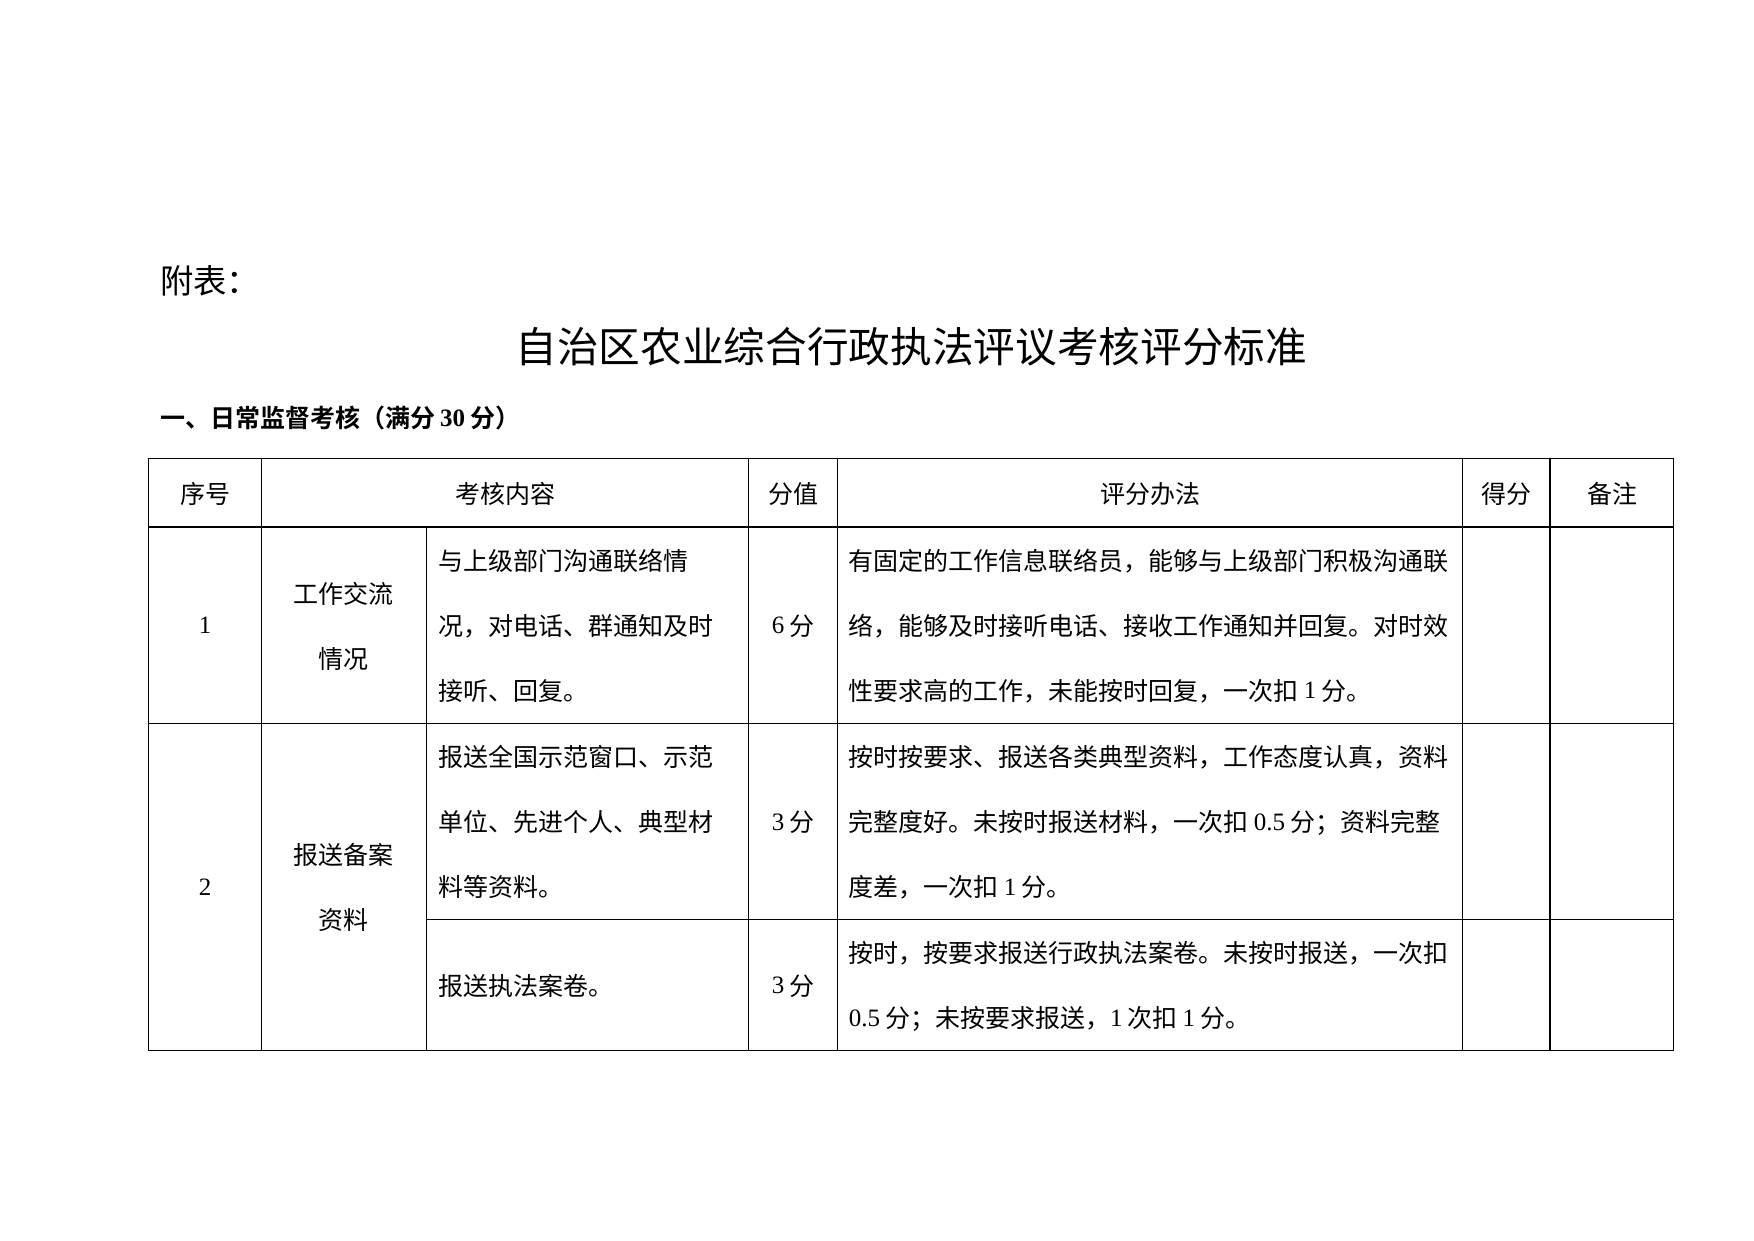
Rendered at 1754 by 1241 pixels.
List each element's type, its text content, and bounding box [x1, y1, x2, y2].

table_cell 序号 [149, 459, 261, 526]
table_cell [1551, 724, 1673, 918]
table_cell 评分办法 [838, 459, 1462, 526]
table_cell 报送执法案卷。 [427, 920, 748, 1049]
table_cell 3分 [749, 920, 837, 1049]
table_cell 有固定的工作信息联络员，能够与上级部门积极沟通联络，能够及时接听电话、接收工作通知并回复。对时效性要求高的工作，未能按时回复，一次扣1分。 [838, 528, 1462, 722]
table_cell 报送全国示范窗口、示范单位、先进个人、典型材料等资料。 [427, 724, 748, 918]
table_cell 6分 [749, 528, 837, 722]
table_cell 与上级部门沟通联络情况，对电话、群通知及时接听、回复。 [427, 528, 748, 722]
table_cell [1463, 920, 1549, 1049]
table_cell 得分 [1463, 459, 1549, 526]
table_cell 工作交流 情况 [262, 528, 426, 722]
table_header 附表： 自治区农业综合行政执法评议考核评分标准 [149, 246, 1673, 376]
table_cell 报送备案 资料 [262, 724, 426, 1049]
table_cell [1551, 920, 1673, 1049]
table_cell 备注 [1551, 459, 1673, 526]
table_cell [1463, 528, 1549, 722]
table_cell 按时按要求、报送各类典型资料，工作态度认真，资料完整度好。未按时报送材料，一次扣0.5分；资料完整度差，一次扣1分。 [838, 724, 1462, 918]
table_cell 一、日常监督考核（满分30分） [149, 376, 1673, 458]
table_cell 按时，按要求报送行政执法案卷。未按时报送，一次扣0.5分；未按要求报送，1次扣1分。 [838, 920, 1462, 1049]
table_cell [1551, 528, 1673, 722]
table_cell 2 [149, 724, 261, 1049]
table_cell 3分 [749, 724, 837, 918]
table_cell [1463, 724, 1549, 918]
table_cell 分值 [749, 459, 837, 526]
table_cell 考核内容 [262, 459, 748, 526]
table_cell 1 [149, 528, 261, 722]
